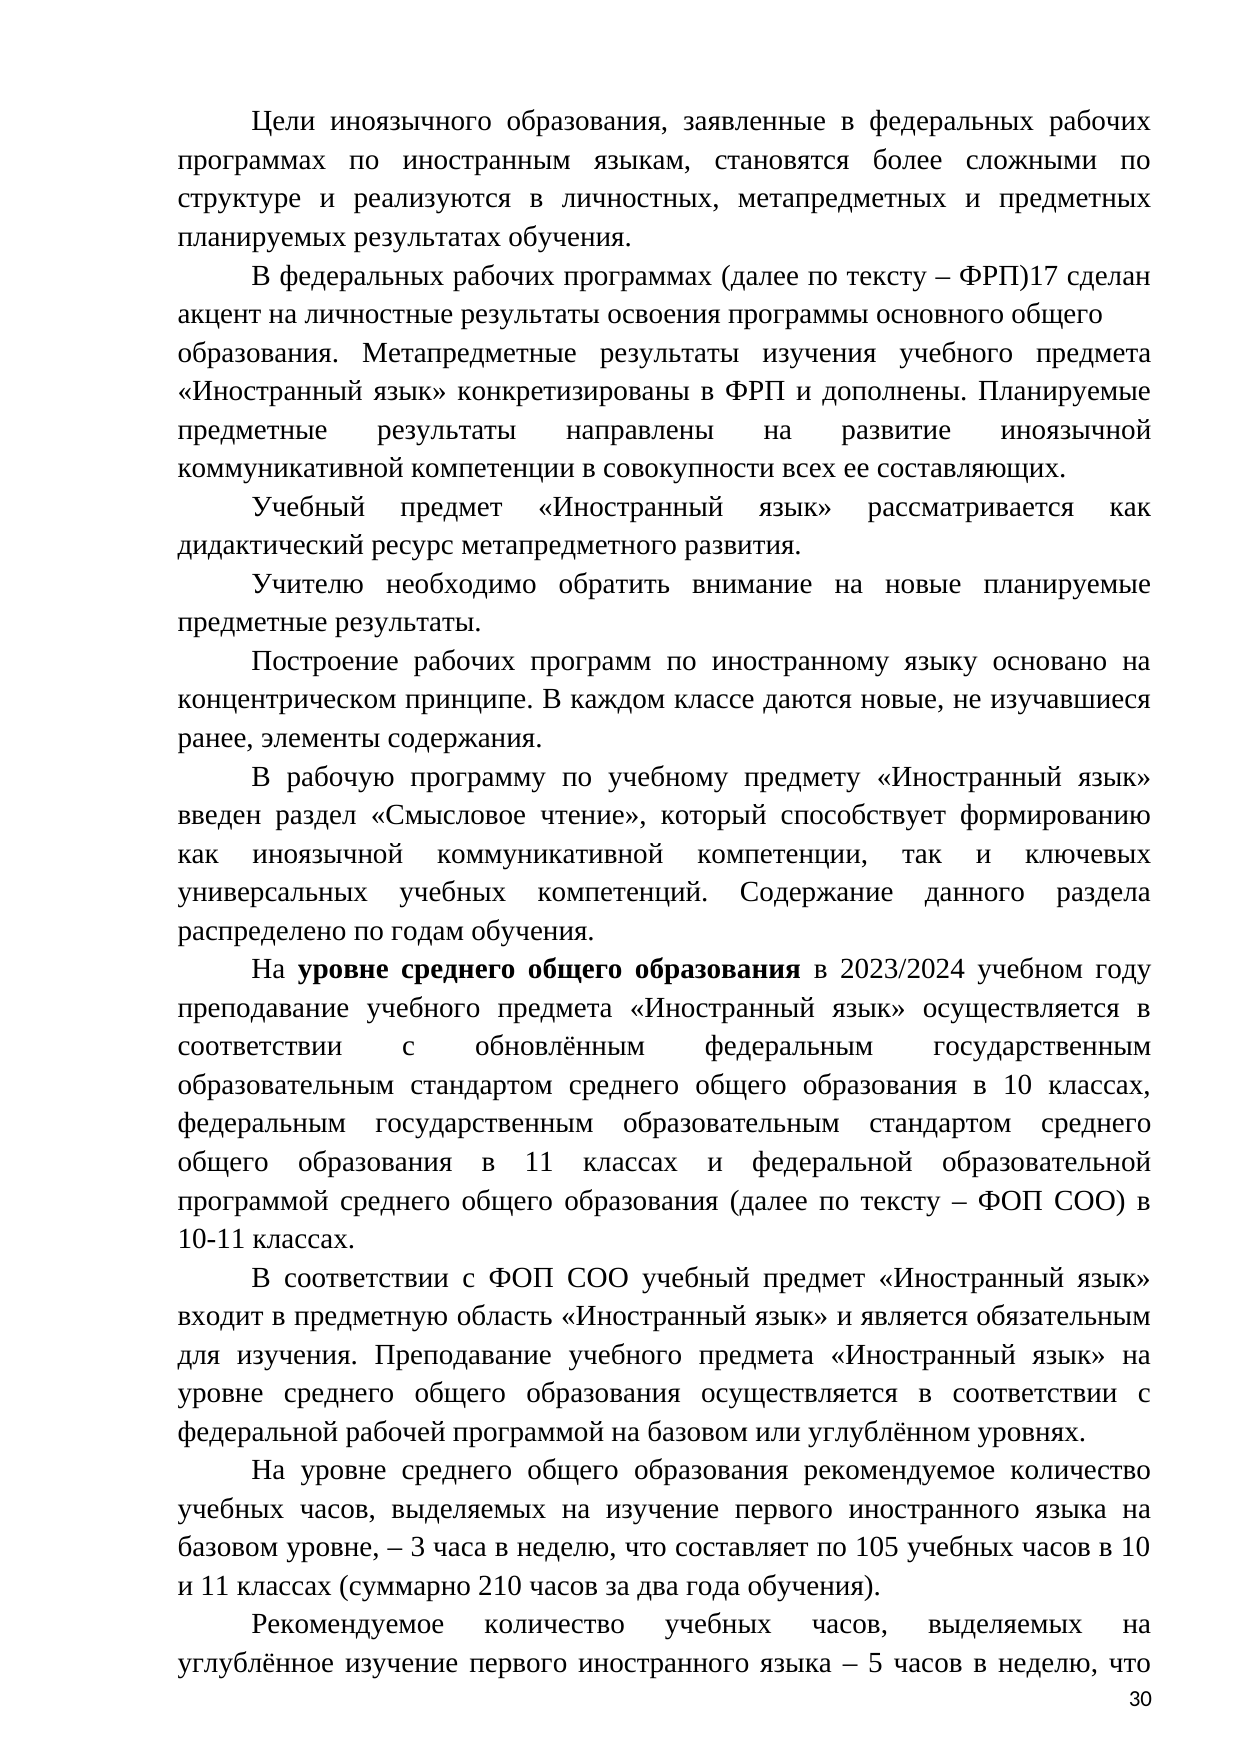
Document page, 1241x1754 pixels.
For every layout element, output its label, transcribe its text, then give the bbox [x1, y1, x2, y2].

text В федеральных рабочих программах (далее по тексту – ФРП)17 сделан акцент на личностные результаты освоения программы основного общего [177, 258, 1152, 330]
text Цели иноязычного образования, заявленные в федеральных рабочих программах по иностранным языкам, становятся более сложными по структуре и реализуются в личностных, метапредметных и предметных планируемых результатах обучения. [177, 103, 1152, 253]
text образования. Метапредметные результаты изучения учебного предмета «Иностранный язык» конкретизированы в ФРП и дополнены. Планируемые предметные результаты направлены на развитие иноязычной коммуникативной компетенции в совокупности всех ее составляющих. [177, 335, 1152, 484]
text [177, 1607, 1152, 1679]
text Построение рабочих программ по иностранному языку основано на концентрическом принципе. В каждом классе даются новые, не изучавшиеся ранее, элементы содержания. [177, 643, 1152, 754]
text Учебный предмет «Иностранный язык» рассматривается как дидактический ресурс метапредметного развития. [177, 489, 1152, 561]
text На уровне среднего общего образования рекомендуемое количество учебных часов, выделяемых на изучение первого иностранного языка на базовом уровне, – 3 часа в неделю, что составляет по 105 учебных часов в 10 и 11 классах (суммарно 210 часов за два года обучения). [177, 1452, 1152, 1602]
text Учителю необходимо обратить внимание на новые планируемые предметные результаты. [177, 566, 1152, 638]
text В соответствии с ФОП СОО учебный предмет «Иностранный язык» входит в предметную область «Иностранный язык» и является обязательным для изучения. Преподавание учебного предмета «Иностранный язык» на уровне среднего общего образования осуществляется в соответствии с федеральной рабочей программой на базовом или углублённом уровнях. [177, 1260, 1152, 1447]
text В рабочую программу по учебному предмету «Иностранный язык» введен раздел «Смысловое чтение», который способствует формированию как иноязычной коммуникативной компетенции, так и ключевых универсальных учебных компетенций. Содержание данного раздела распределено по годам обучения. [177, 759, 1152, 946]
text На уровне среднего общего образования в 2023/2024 учебном году преподавание учебного предмета «Иностранный язык» осуществляется в соответствии с обновлённым федеральным государственным образовательным стандартом среднего общего образования в 10 классах, федеральным государственным образовательным стандартом среднего общего образования в 11 классах и федеральной образовательной программой среднего общего образования (далее по тексту – ФОП СОО) в 10-11 классах. [177, 951, 1152, 1255]
